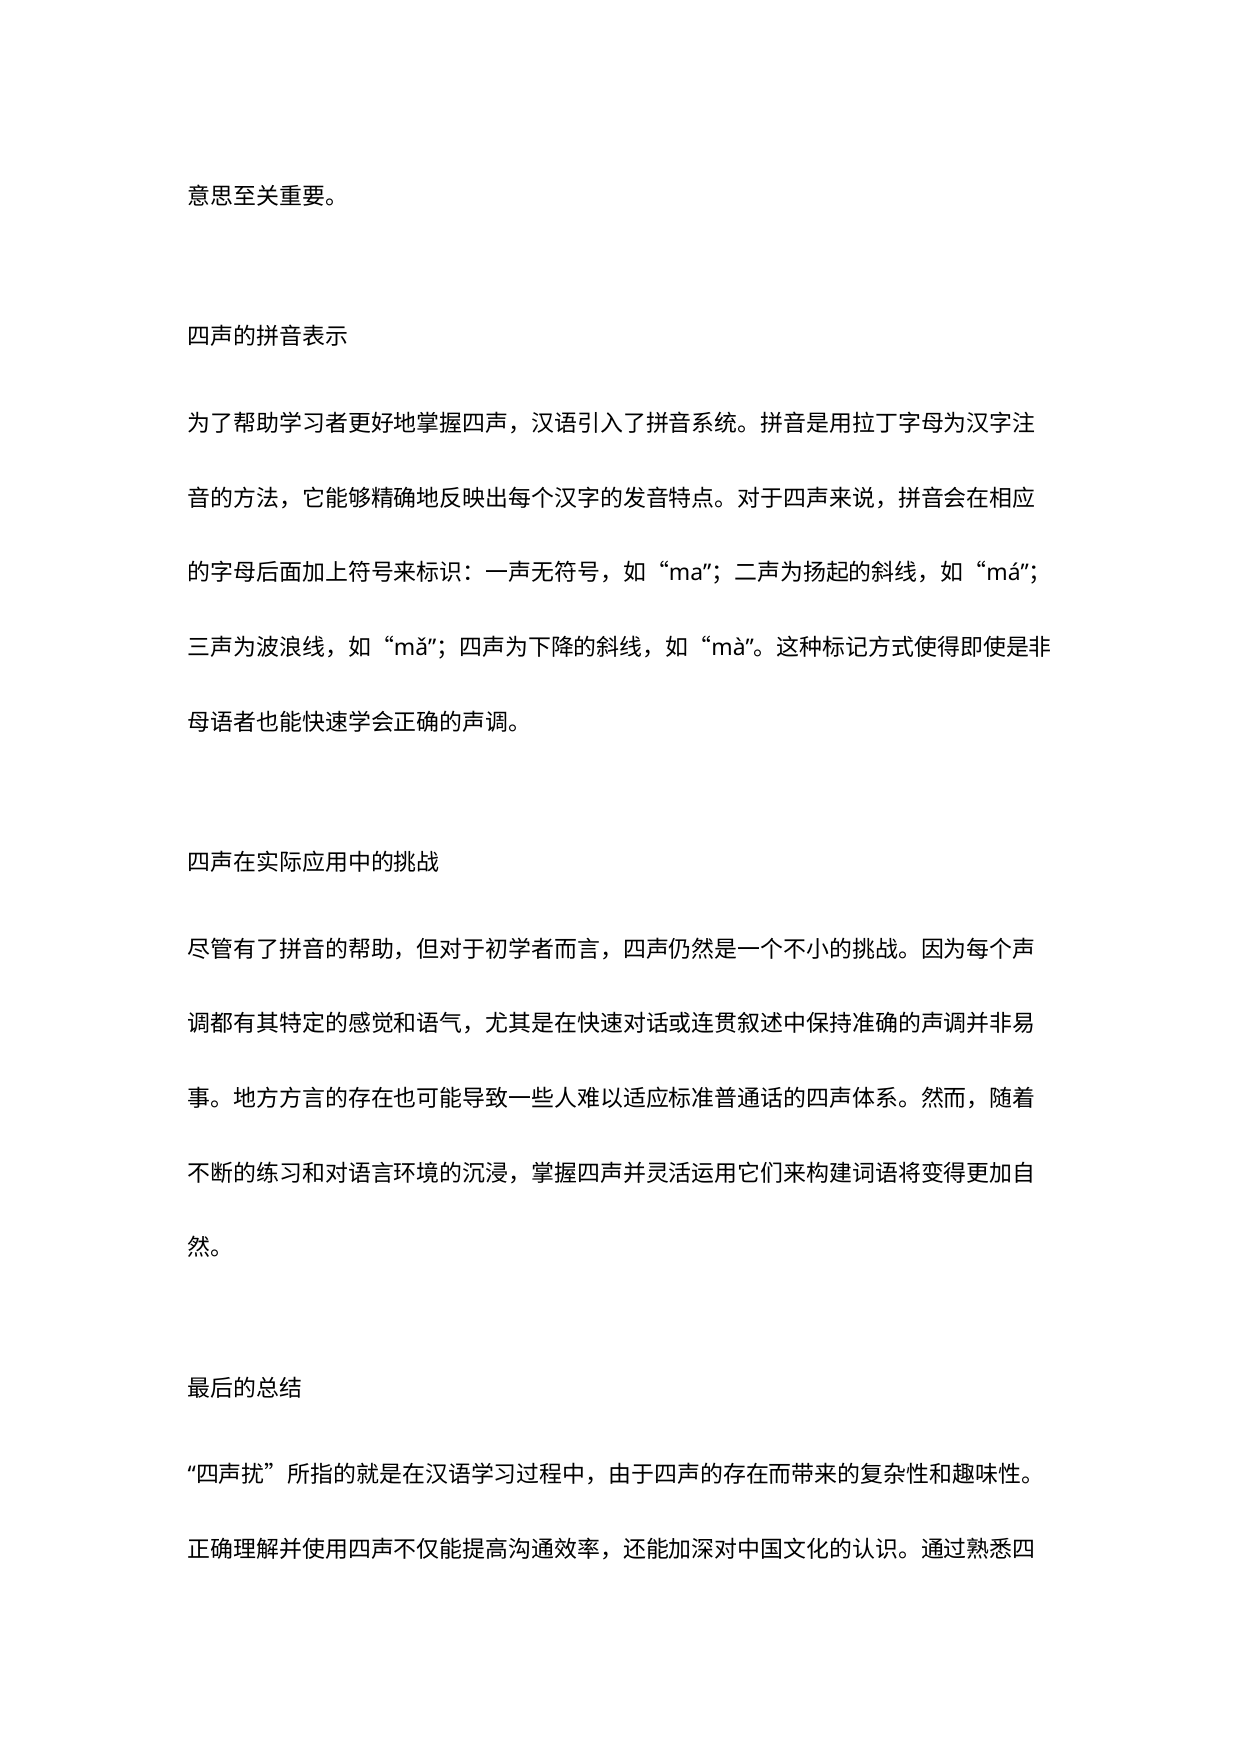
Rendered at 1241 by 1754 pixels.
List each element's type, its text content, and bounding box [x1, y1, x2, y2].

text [187, 162, 1053, 227]
text 四声在实际应用中的挑战 [187, 828, 1053, 893]
text 四声的拼音表示 [187, 302, 1053, 367]
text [187, 1440, 1053, 1580]
text 最后的总结 [187, 1354, 1053, 1419]
text 尽管有了拼音的帮助，但对于初学者而言，四声仍然是一个不小的挑战。因为每个声调都有其特定的感觉和语气，尤其是在快速对话或连贯叙述中保持准确的声调并非易事。地方方言的存在也可能导致一些人难以适应标准普通话的四声体系。然而，随着不断的练习和对语言环境的沉浸，掌握四声并灵活运用它们来构建词语将变得更加自然。 [187, 915, 1053, 1278]
text 为了帮助学习者更好地掌握四声，汉语引入了拼音系统。拼音是用拉丁字母为汉字注音的方法，它能够精确地反映出每个汉字的发音特点。对于四声来说，拼音会在相应的字母后面加上符号来标识：一声无符号，如“ma”；二声为扬起的斜线，如“má”；三声为波浪线，如“mǎ”；四声为下降的斜线，如“mà”。这种标记方式使得即使是非母语者也能快速学会正确的声调。 [187, 389, 1053, 753]
